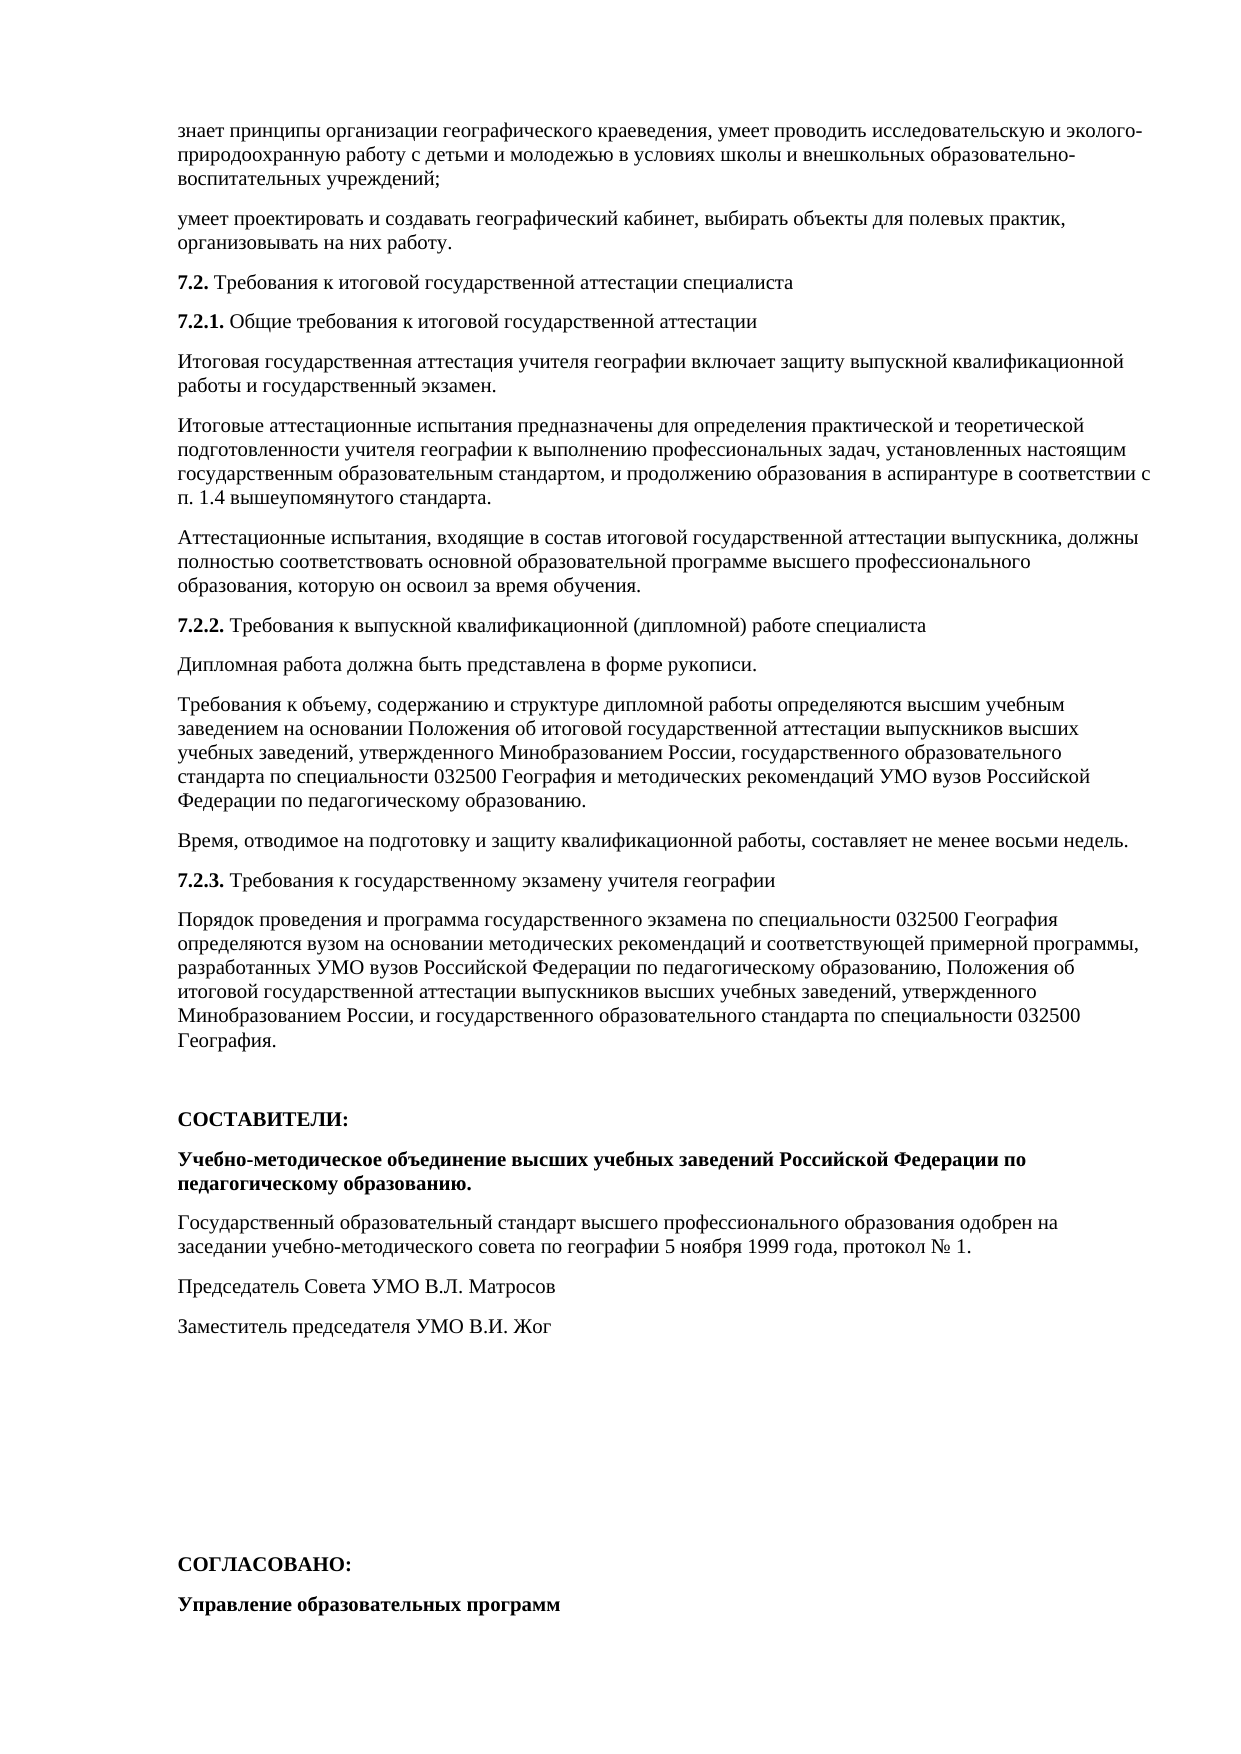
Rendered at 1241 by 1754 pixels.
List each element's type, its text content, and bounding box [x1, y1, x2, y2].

text Итоговая государственная аттестация учителя географии включает защиту выпускной квалификационной работы и государственный экзамен. [177, 349, 1152, 397]
text СОГЛАСОВАНО: [177, 1552, 1152, 1576]
text СОСТАВИТЕЛИ: [177, 1107, 1152, 1131]
text Время, отводимое на подготовку и защиту квалификационной работы, составляет не менее восьми недель. [177, 828, 1152, 852]
text Итоговые аттестационные испытания предназначены для определения практической и теоретической подготовленности учителя географии к выполнению профессиональных задач, установленных настоящим государственным образовательным стандартом, и продолжению образования в аспирантуре в соответствии с п. 1.4 вышеупомянутого стандарта. [177, 413, 1152, 509]
text Аттестационные испытания, входящие в состав итоговой государственной аттестации выпускника, должны полностью соответствовать основной образовательной программе высшего профессионального образования, которую он освоил за время обучения. [177, 525, 1152, 597]
text 7.2. Требования к итоговой государственной аттестации специалиста [177, 270, 1152, 294]
text Требования к объему, содержанию и структуре дипломной работы определяются высшим учебным заведением на основании Положения об итоговой государственной аттестации выпускников высших учебных заведений, утвержденного Минобразованием России, государственного образовательного стандарта по специальности 032500 География и методических рекомендаций УМО вузов Российской Федерации по педагогическому образованию. [177, 692, 1152, 812]
text Заместитель председателя УМО В.И. Жог [177, 1314, 1152, 1338]
text умеет проектировать и создавать географический кабинет, выбирать объекты для полевых практик, организовывать на них работу. [177, 206, 1152, 254]
text 7.2.3. Требования к государственному экзамену учителя географии [177, 867, 1152, 892]
text Управление образовательных программ [177, 1592, 1152, 1616]
text Дипломная работа должна быть представлена в форме рукописи. [177, 652, 1152, 676]
text 7.2.2. Требования к выпускной квалификационной (дипломной) работе специалиста [177, 612, 1152, 637]
text Учебно-методическое объединение высших учебных заведений Российской Федерации по педагогическому образованию. [177, 1147, 1152, 1195]
text знает принципы организации географического краеведения, умеет проводить исследовательскую и эколого-природоохранную работу с детьми и молодежью в условиях школы и внешкольных образовательно-воспитательных учреждений; [177, 118, 1152, 190]
text 7.2.1. Общие требования к итоговой государственной аттестации [177, 309, 1152, 333]
text Порядок проведения и программа государственного экзамена по специальности 032500 География определяются вузом на основании методических рекомендаций и соответствующей примерной программы, разработанных УМО вузов Российской Федерации по педагогическому образованию, Положения об итоговой государственной аттестации выпускников высших учебных заведений, утвержденного Минобразованием России, и государственного образовательного стандарта по специальности 032500 География. [177, 907, 1152, 1052]
text Государственный образовательный стандарт высшего профессионального образования одобрен на заседании учебно-методического совета по географии 5 ноября 1999 года, протокол № 1. [177, 1210, 1152, 1258]
text Председатель Совета УМО В.Л. Матросов [177, 1274, 1152, 1298]
